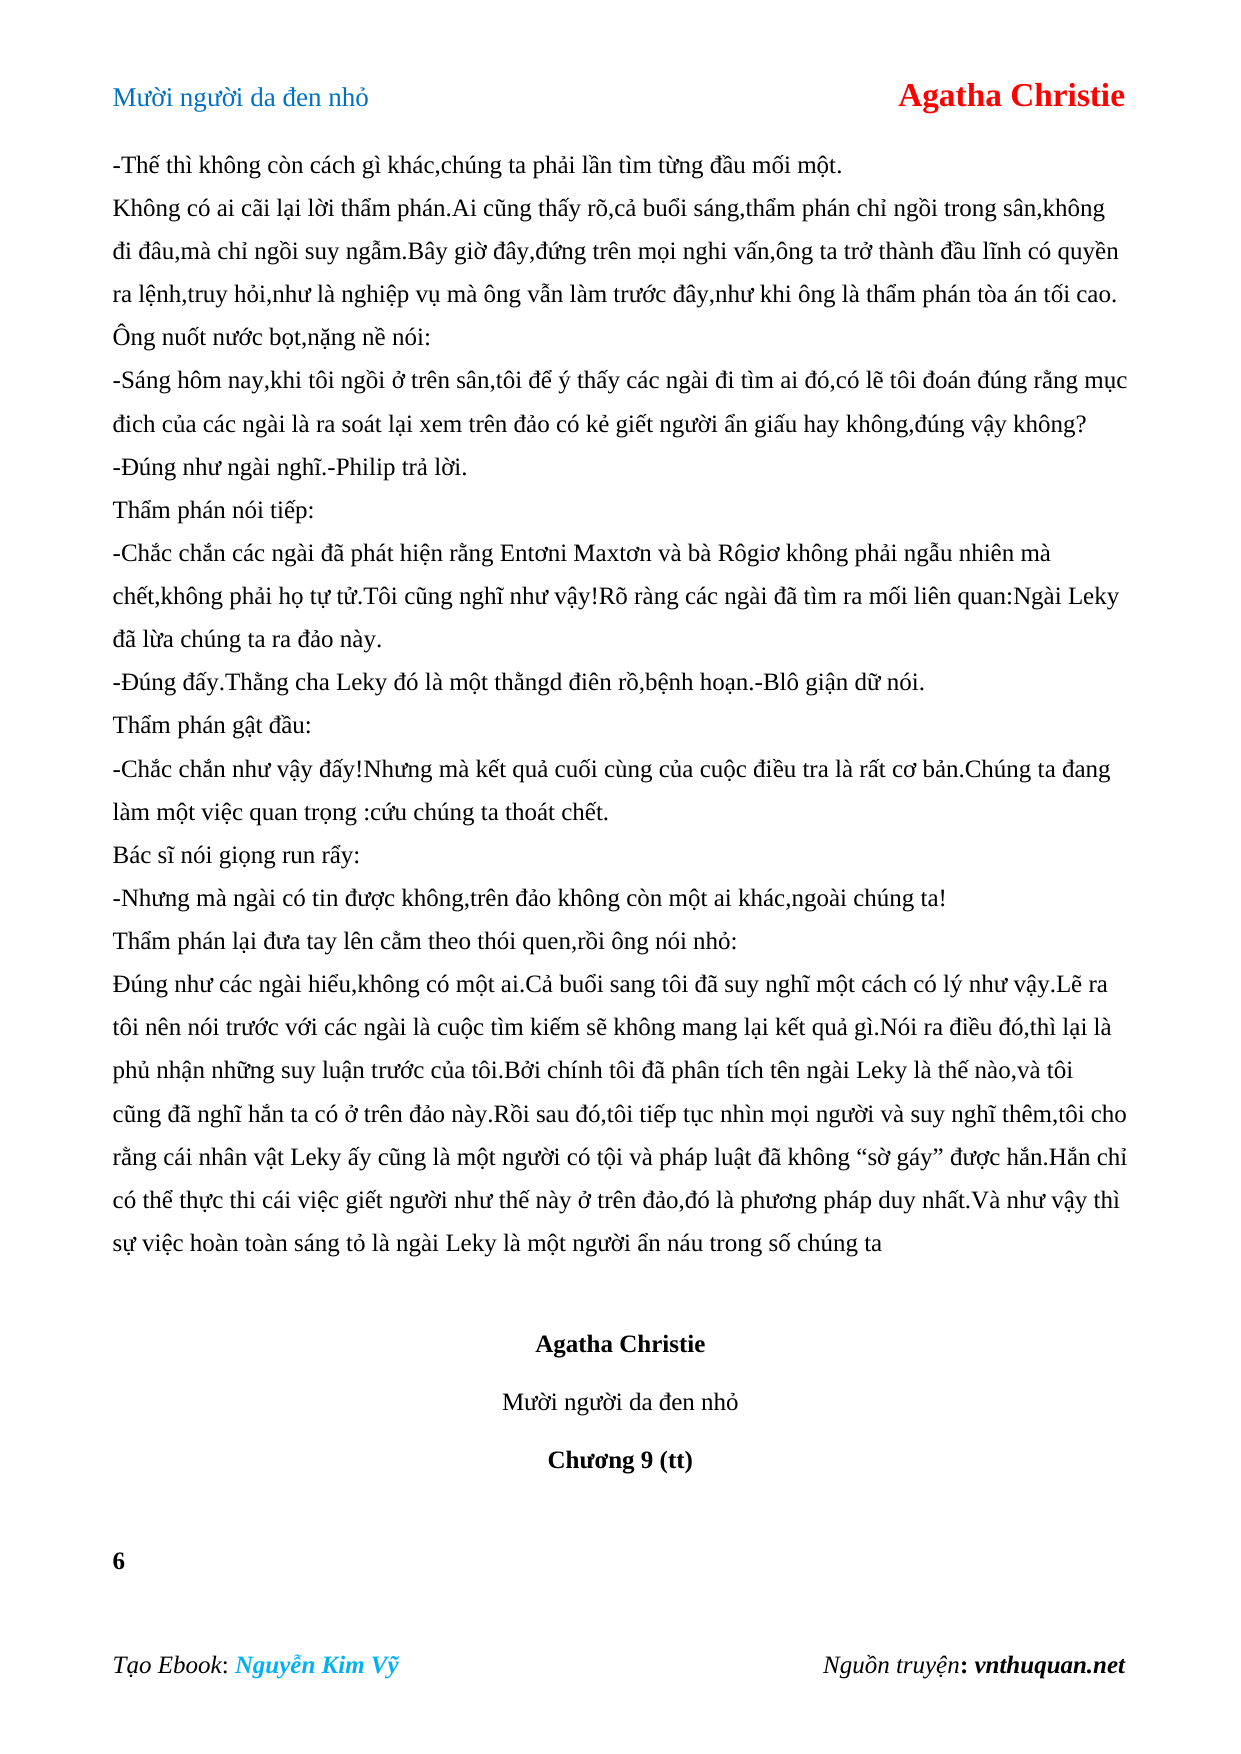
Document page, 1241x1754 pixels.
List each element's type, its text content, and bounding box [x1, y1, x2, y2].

text Chương 9 (tt) [112, 1445, 1128, 1474]
text Agatha Christie [112, 1329, 1128, 1358]
text Mười người da đen nhỏ [112, 1387, 1128, 1416]
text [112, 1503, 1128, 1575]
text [112, 150, 1128, 1257]
